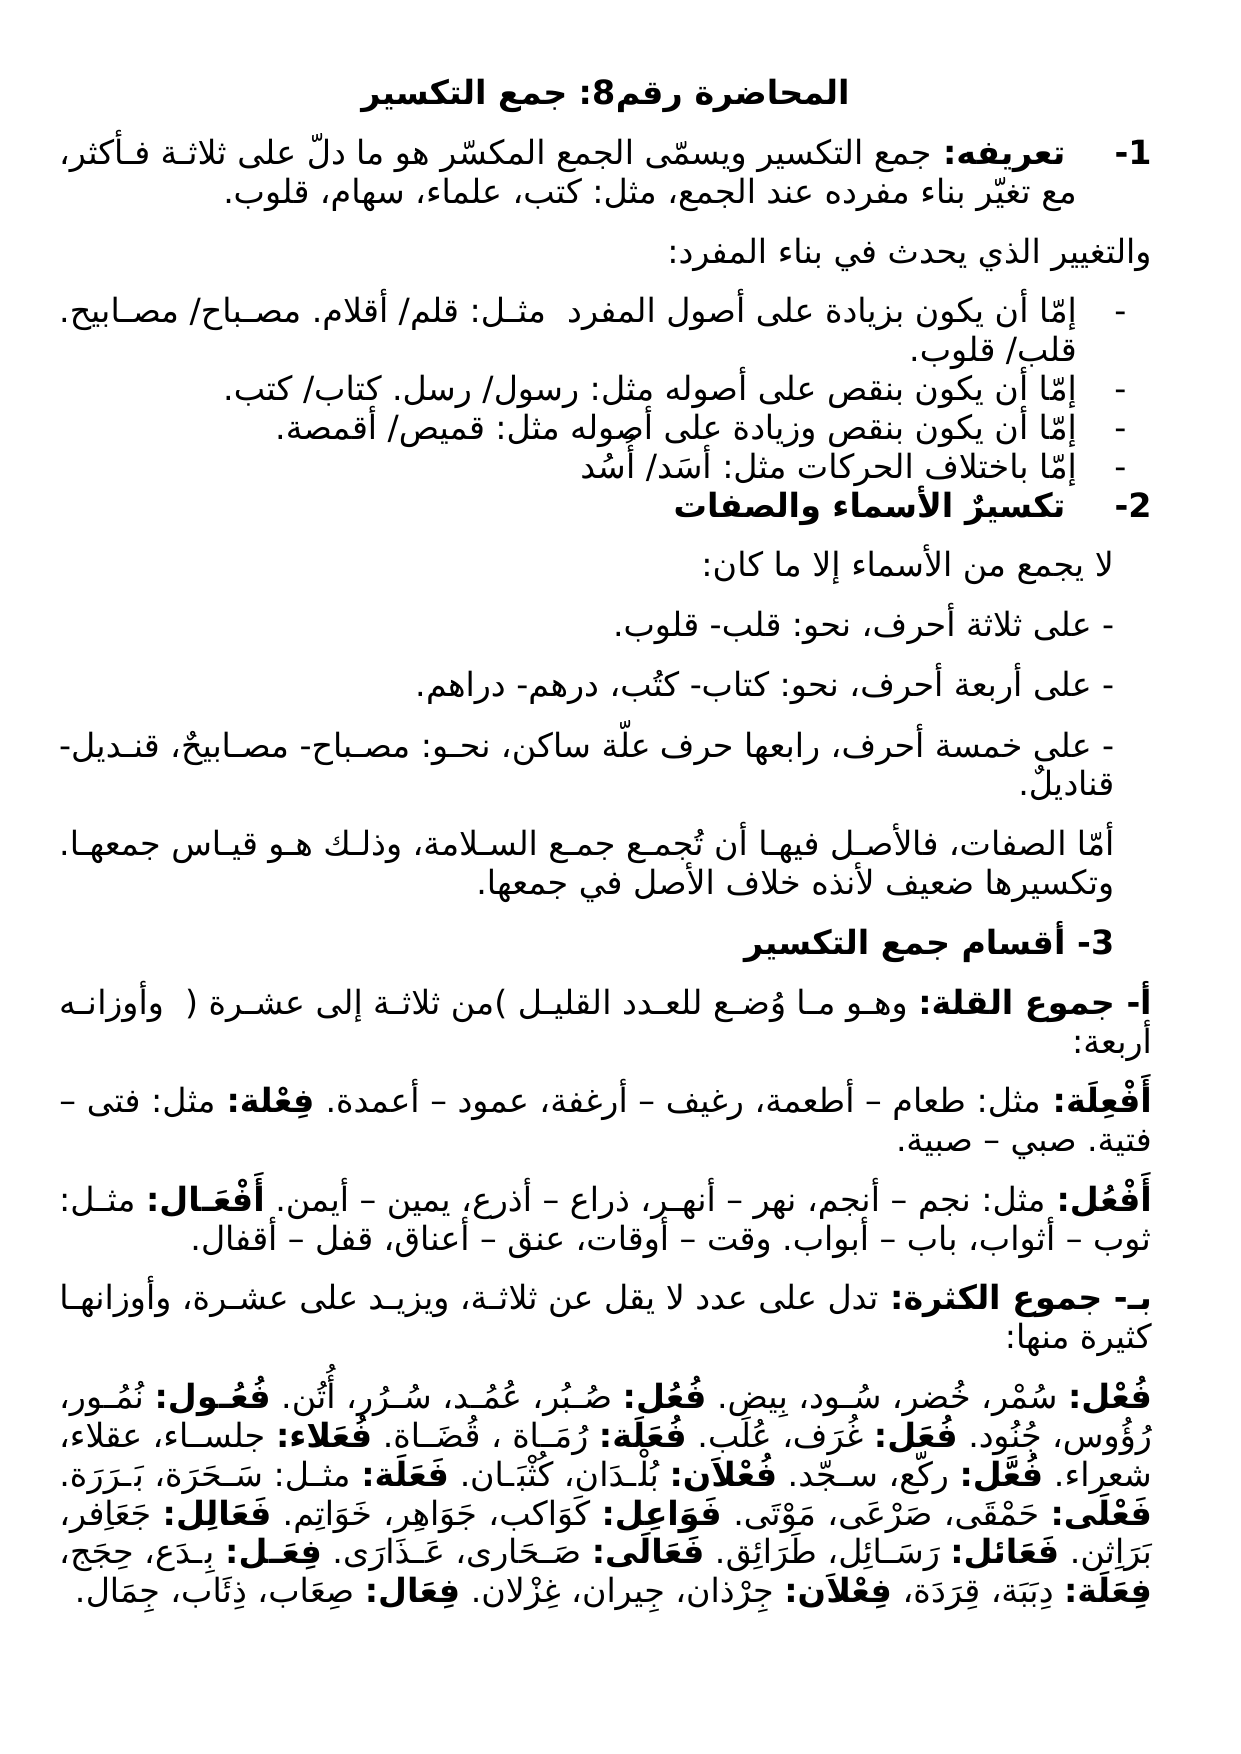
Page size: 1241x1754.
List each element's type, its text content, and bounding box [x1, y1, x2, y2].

text والتغيير الذي يحدث في بناء المفرد: [59, 232, 1152, 271]
text المحاضرة رقم8: جمع التكسير [59, 74, 1152, 113]
text - على خمسة أحرف، رابعها حرف علّة ساكن، نحو: مصباح- مصابيحٌ، قنديل- قناديلٌ. [59, 726, 1114, 804]
text لا يجمع من الأسماء إلا ما كان: [59, 546, 1114, 584]
text أ- جموع القلة: وهو ما وُضع للعدد القليل )من ثلاثة إلى عشرة ( وأوزانه أربعة: [59, 983, 1152, 1061]
text 3- أقسام جمع التكسير [59, 923, 1114, 962]
text أَفْعِلَة: مثل: طعام – أطعمة، رغيف – أرغفة، عمود – أعمدة. فِعْلة: مثل: فتى – فتية. صبي – صبية. [59, 1082, 1152, 1159]
text أمّا الصفات، فالأصل فيها أن تُجمع جمع السلامة، وذلك هو قياس جمعها. وتكسيرها ضعيف لأنذه خلاف الأصل في جمعها. [59, 824, 1114, 903]
text فُعْل: سُمْر، خُضر، سُود، بِيض. فُعُل: صُبُر، عُمُد، سُرُر، أُتُن. فُعُول: نُمُور، رُؤُوس، جُنُود. فُعَل: غُرَف، عُلَب. فُعَلَة: رُمَاة ، قُضَاة. فُعَلاء: جلساء، عقلاء، شعراء. فُعَّل: ركّع، سجّد. فُعْلاَن: بُلْدَان، كُثْبَان. فَعَلَة: مثل: سَحَرَة، بَرَرَة. فَعْلَى: حَمْقَى، صَرْعَى، مَوْتَى. فَوَاعِل: كَوَاكب، جَوَاهِر، خَوَاتِم. فَعَالِل: جَعَاِفر، بَرَاِثن. فَعَائل: رَسَائِل، طَرَائِق. فَعَالَى: صَحَارى، عَذَارَى. فِعَل: بِدَع، حِجَج، فِعَلَة: دِبَبَة، قِرَدَة، فِعْلاَن: جِرْذان، جِيران، غِزْلان. فِعَال: صِعَاب، ذِئَاب، جِمَال. [59, 1377, 1152, 1611]
text - على أربعة أحرف، نحو: كتاب- كتُب، درهم- دراهم. [59, 666, 1114, 705]
list إمّا أن يكون بنقص وزيادة على أصوله مثل: قميص/ أقمصة. [59, 408, 1114, 447]
text - على ثلاثة أحرف، نحو: قلب- قلوب. [59, 605, 1114, 645]
list تعريفه: جمع التكسير ويسمّى الجمع المكسّر هو ما دلّ على ثلاثة فأكثر، مع تغيّر بناء مفرده عند الجمع، مثل: كتب، علماء، سهام، قلوب. [59, 133, 1114, 211]
text بـ- جموع الكثرة: تدل على عدد لا يقل عن ثلاثة، ويزيد على عشرة، وأوزانها كثيرة منها: [59, 1279, 1152, 1357]
list تكسيرٌ الأسماء والصفات [59, 486, 1114, 525]
list إمّا أن يكون بنقص على أصوله مثل: رسول/ رسل. كتاب/ كتب. [59, 369, 1114, 408]
list إمّا باختلاف الحركات مثل: أسَد/ أُسُد [59, 447, 1114, 486]
text أَفْعُل: مثل: نجم – أنجم، نهر – أنهر، ذراع – أذرع، يمين – أيمن. أَفْعَال: مثل: ثوب – أثواب، باب – أبواب. وقت – أوقات، عنق – أعناق، قفل – أقفال. [59, 1180, 1152, 1258]
list إمّا أن يكون بزيادة على أصول المفرد مثل: قلم/ أقلام. مصباح/ مصابيح. قلب/ قلوب. [59, 292, 1114, 369]
